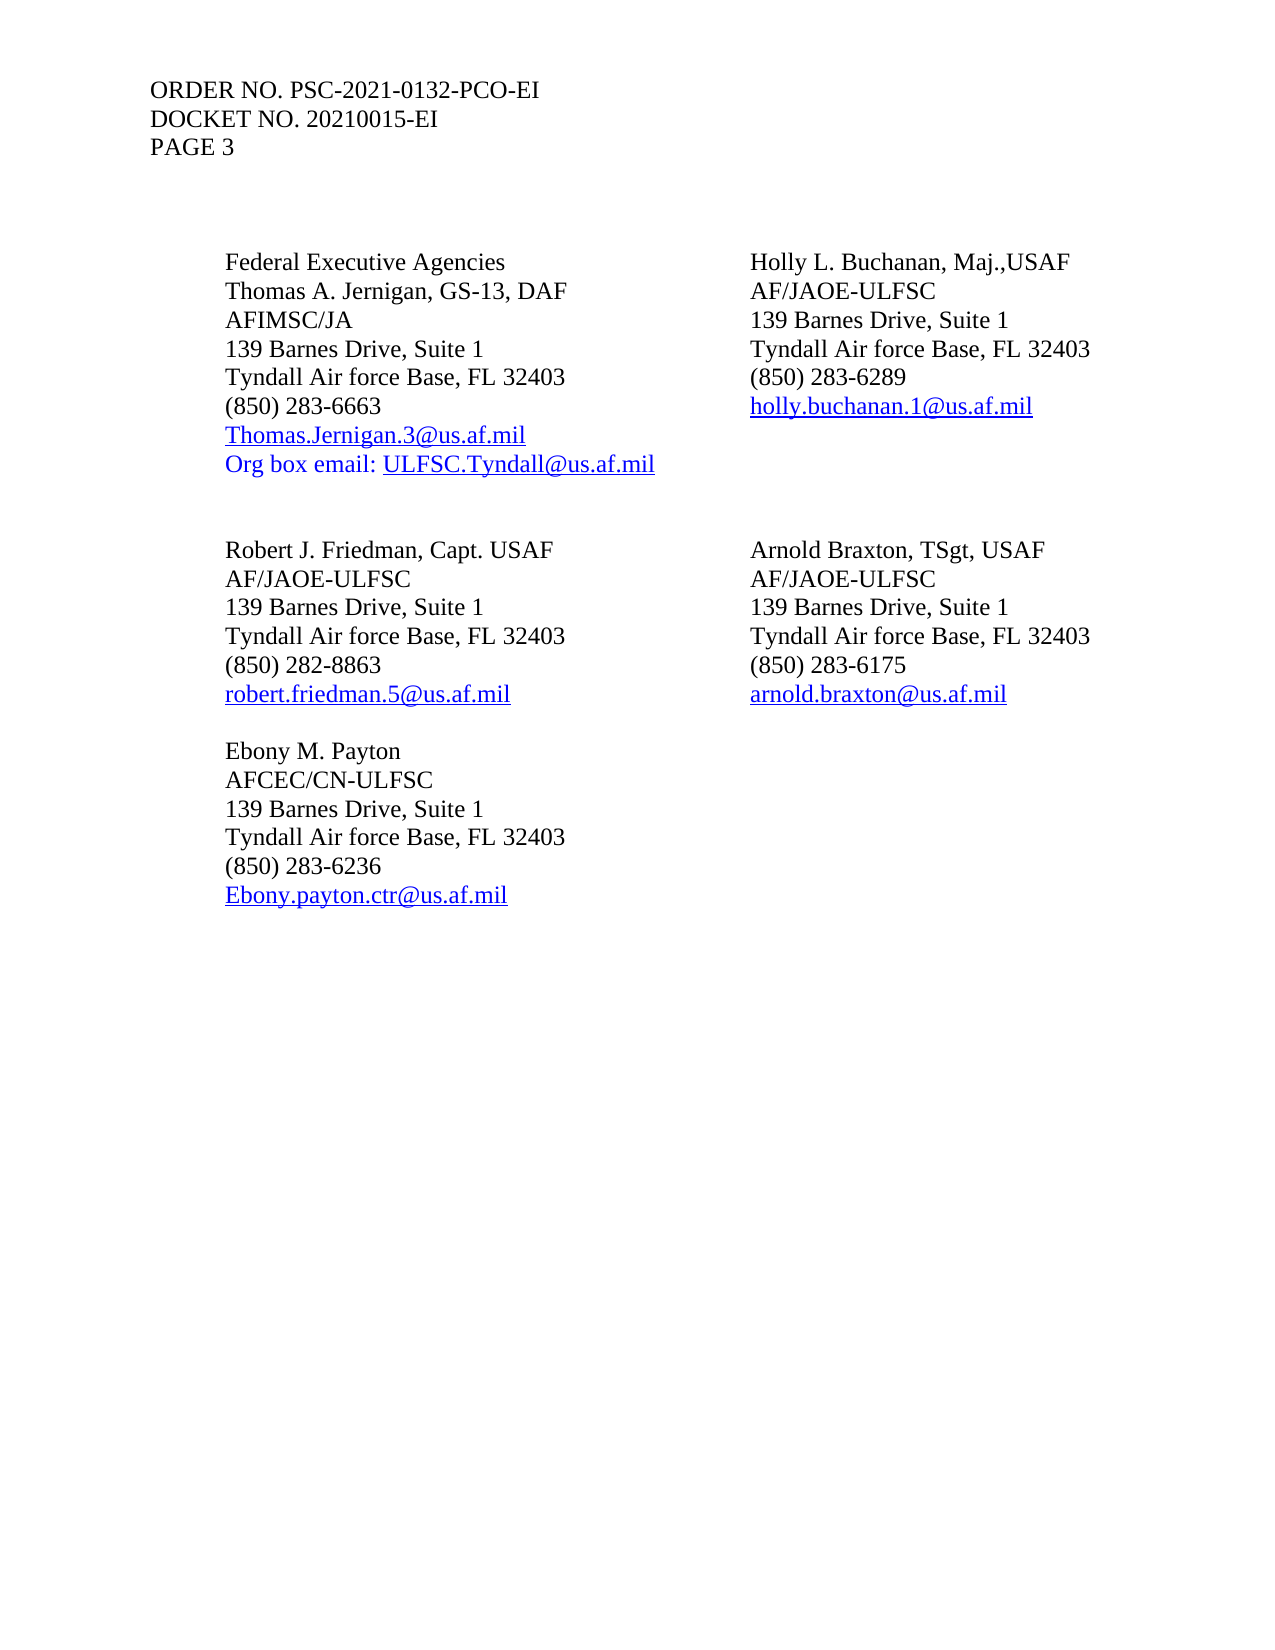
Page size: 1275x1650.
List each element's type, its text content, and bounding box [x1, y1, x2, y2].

text Federal Executive Agencies Holly L. Buchanan, Maj.,USAF [150, 247, 1125, 276]
text Robert J. Friedman, Capt. USAF Arnold Braxton, TSgt, USAF [150, 535, 1125, 564]
text Tyndall Air force Base, FL 32403 Tyndall Air force Base, FL 32403 [150, 621, 1125, 650]
text AFCEC/CN-ULFSC [150, 765, 1125, 794]
text 139 Barnes Drive, Suite 1 [150, 794, 1125, 822]
text robert.friedman.5@us.af.mil arnold.braxton@us.af.mil [150, 679, 1125, 707]
text Tyndall Air force Base, FL 32403 (850) 283-6289 [150, 362, 1125, 391]
text Org box email: ULFSC.Tyndall@us.af.mil [150, 449, 1125, 477]
text Thomas.Jernigan.3@us.af.mil [150, 420, 1125, 449]
text (850) 282-8863 (850) 283-6175 [150, 650, 1125, 679]
text AF/JAOE-ULFSC AF/JAOE-ULFSC [150, 564, 1125, 592]
text (850) 283-6663 holly.buchanan.1@us.af.mil [150, 391, 1125, 420]
text Ebony M. Payton [150, 736, 1125, 765]
text Tyndall Air force Base, FL 32403 [150, 822, 1125, 851]
text Ebony.payton.ctr@us.af.mil [150, 880, 1125, 909]
text (850) 283-6236 [150, 851, 1125, 880]
text Thomas A. Jernigan, GS-13, DAF AF/JAOE-ULFSC [150, 276, 1125, 305]
text 139 Barnes Drive, Suite 1 139 Barnes Drive, Suite 1 [150, 592, 1125, 621]
text 139 Barnes Drive, Suite 1 Tyndall Air force Base, FL 32403 [150, 334, 1125, 362]
text AFIMSC/JA 139 Barnes Drive, Suite 1 [150, 305, 1125, 334]
